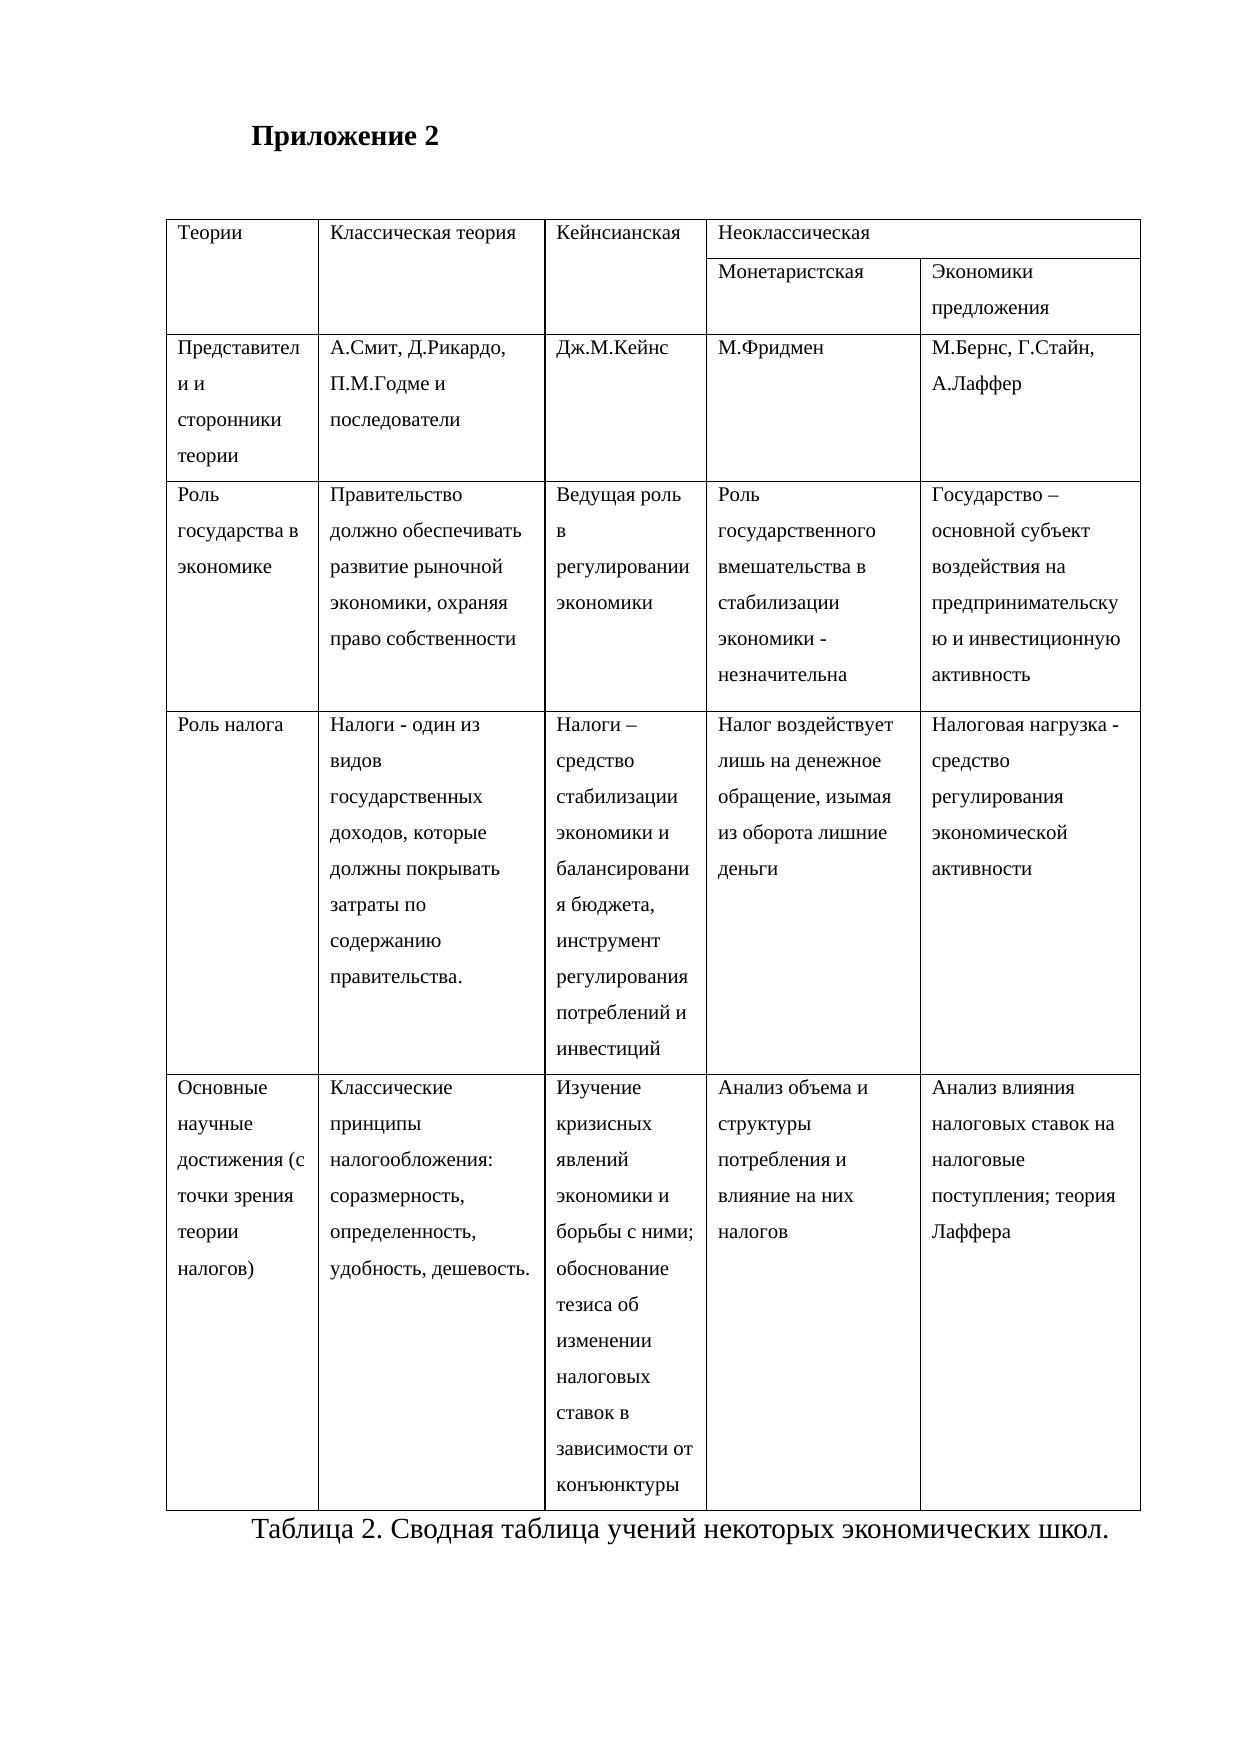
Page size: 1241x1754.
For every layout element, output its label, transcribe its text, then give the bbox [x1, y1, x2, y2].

subtitle Таблица 2. Сводная таблица учений некоторых экономических школ. [177, 1511, 1152, 1545]
table_cell Правительство должно обеспечивать развитие рыночной экономики, охраняя право собственности [319, 482, 544, 711]
table_cell Классические принципы налогообложения: соразмерность, определенность, удобность, дешевость. [319, 1075, 544, 1510]
table_header Классическая теория [319, 220, 544, 333]
table_cell Изучение кризисных явлений экономики и борьбы с ними; обоснование тезиса об изменении налоговых ставок в зависимости от конъюнктуры [546, 1075, 706, 1510]
table_cell Роль государственного вмешательства в стабилизации экономики - незначительна [707, 482, 920, 711]
table_cell Налог воздействует лишь на денежное обращение, изымая из оборота лишние деньги [707, 712, 920, 1074]
table_cell Дж.М.Кейнс [546, 335, 706, 481]
table_cell Экономики предложения [921, 259, 1140, 333]
table_cell Налоги - один из видов государственных доходов, которые должны покрывать затраты по содержанию правительства. [319, 712, 544, 1074]
table_header Кейнсианская [546, 220, 706, 333]
table_cell Ведущая роль в регулировании экономики [546, 482, 706, 711]
table_header Теории [167, 220, 318, 333]
table_cell М.Бернс, Г.Стайн, А.Лаффер [921, 335, 1140, 481]
table_cell Представители и сторонники теории [167, 335, 318, 481]
subtitle Приложение 2 [177, 118, 1152, 152]
table_cell Анализ влияния налоговых ставок на налоговые поступления; теория Лаффера [921, 1075, 1140, 1510]
table_cell Основные научные достижения (с точки зрения теории налогов) [167, 1075, 318, 1510]
table_cell Налоговая нагрузка - средство регулирования экономической активности [921, 712, 1140, 1074]
table_cell Роль государства в экономике [167, 482, 318, 711]
table_cell Анализ объема и структуры потребления и влияние на них налогов [707, 1075, 920, 1510]
table_header Неоклассическая [707, 220, 1140, 258]
table_cell Налоги – средство стабилизации экономики и балансирования бюджета, инструмент регулирования потреблений и инвестиций [546, 712, 706, 1074]
table_cell М.Фридмен [707, 335, 920, 481]
table_cell А.Смит, Д.Рикардо, П.М.Годме и последователи [319, 335, 544, 481]
table_cell Государство – основной субъект воздействия на предпринимательскую и инвестиционную активность [921, 482, 1140, 711]
table_cell Монетаристская [707, 259, 920, 333]
table_cell Роль налога [167, 712, 318, 1074]
